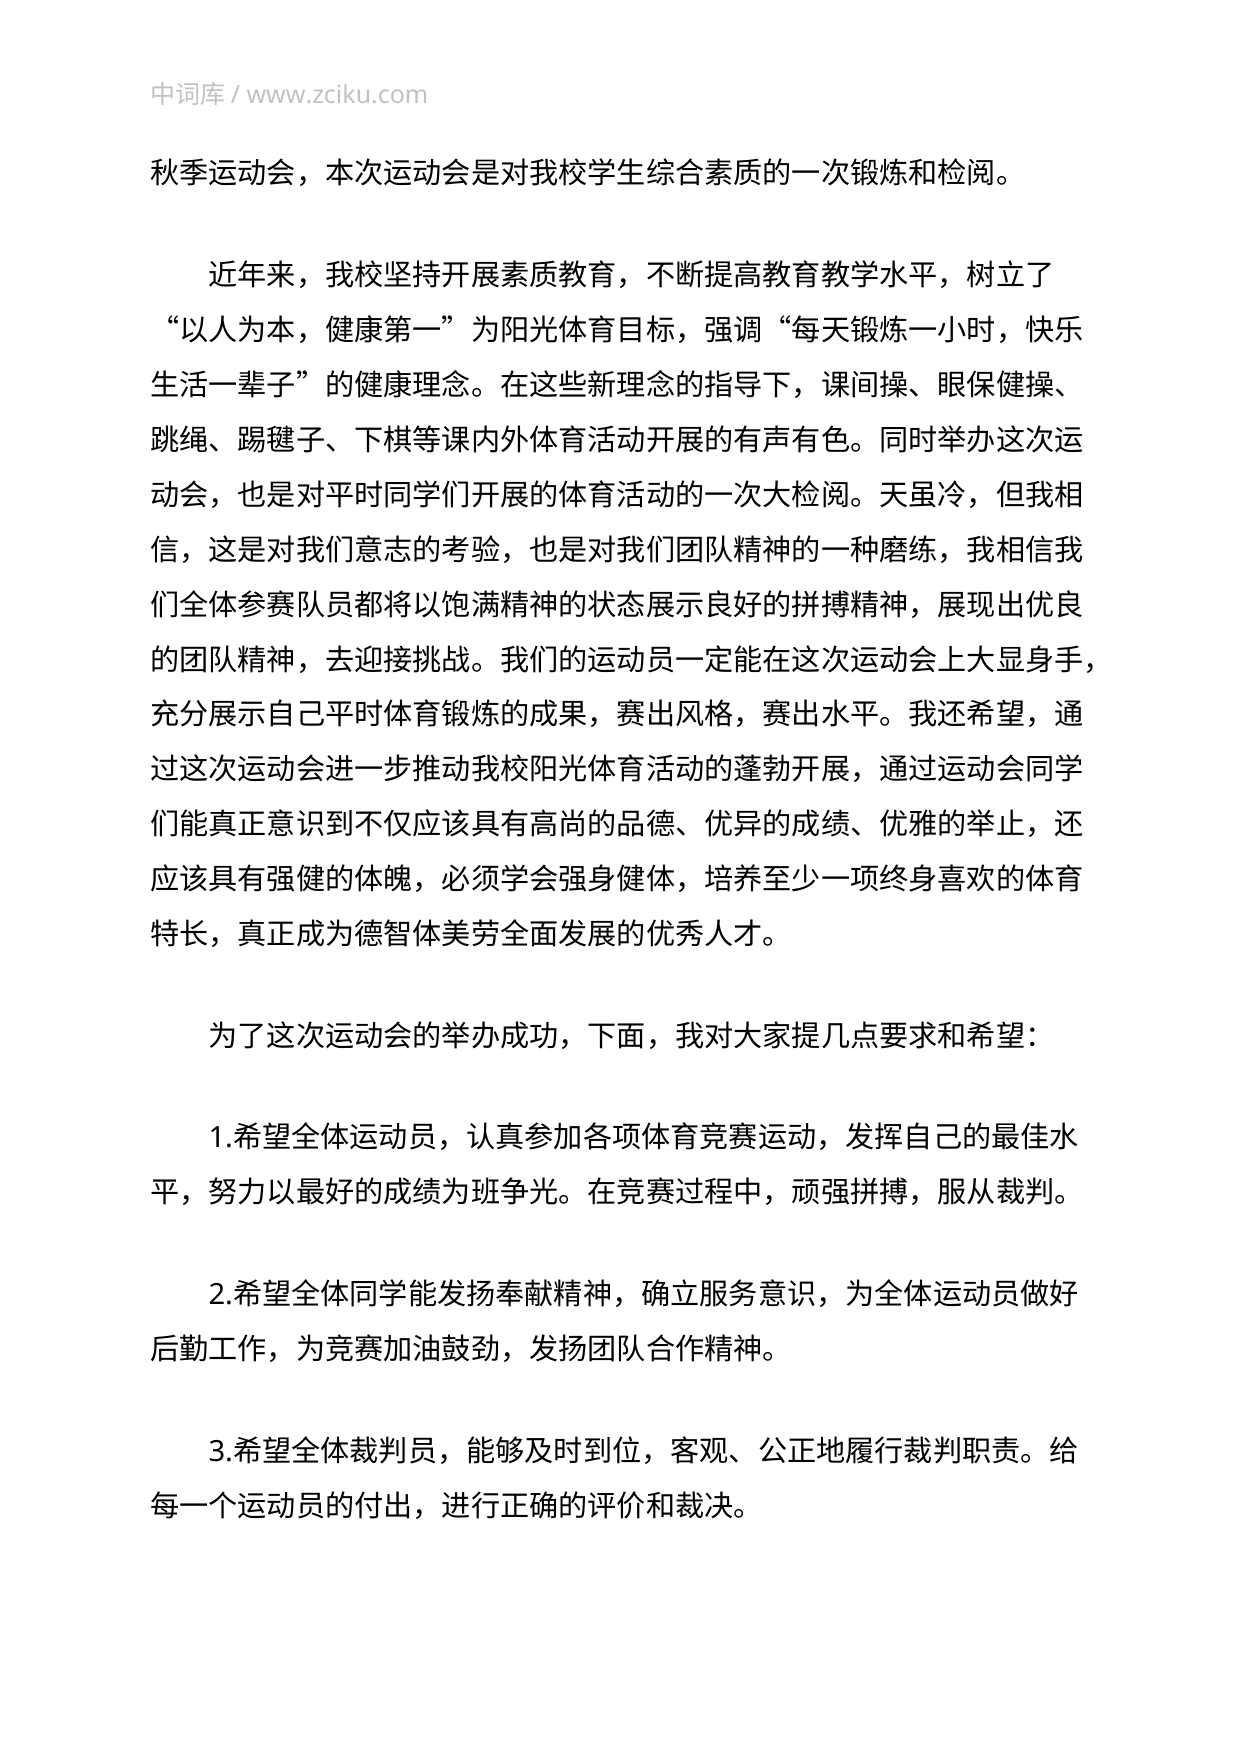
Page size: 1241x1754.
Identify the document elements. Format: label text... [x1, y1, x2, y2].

text 近年来，我校坚持开展素质教育，不断提高教育教学水平，树立了“以人为本，健康第一”为阳光体育目标，强调“每天锻炼一小时，快乐生活一辈子”的健康理念。在这些新理念的指导下，课间操、眼保健操、跳绳、踢毽子、下棋等课内外体育活动开展的有声有色。同时举办这次运动会，也是对平时同学们开展的体育活动的一次大检阅。天虽冷，但我相信，这是对我们意志的考验，也是对我们团队精神的一种磨练，我相信我们全体参赛队员都将以饱满精神的状态展示良好的拼搏精神，展现出优良的团队精神，去迎接挑战。我们的运动员一定能在这次运动会上大显身手，充分展示自己平时体育锻炼的成果，赛出风格，赛出水平。我还希望，通过这次运动会进一步推动我校阳光体育活动的蓬勃开展，通过运动会同学们能真正意识到不仅应该具有高尚的品德、优异的成绩、优雅的举止，还应该具有强健的体魄，必须学会强身健体，培养至少一项终身喜欢的体育特长，真正成为德智体美劳全面发展的优秀人才。 [150, 252, 1090, 953]
text 为了这次运动会的举办成功，下面，我对大家提几点要求和希望： [150, 1012, 1090, 1054]
text 2.希望全体同学能发扬奉献精神，确立服务意识，为全体运动员做好后勤工作，为竞赛加油鼓劲，发扬团队合作精神。 [150, 1271, 1090, 1368]
text 1.希望全体运动员，认真参加各项体育竞赛运动，发挥自己的最佳水平，努力以最好的成绩为班争光。在竞赛过程中，顽强拼搏，服从裁判。 [150, 1114, 1090, 1211]
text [150, 150, 1090, 192]
text 3.希望全体裁判员，能够及时到位，客观、公正地履行裁判职责。给每一个运动员的付出，进行正确的评价和裁决。 [150, 1428, 1090, 1525]
